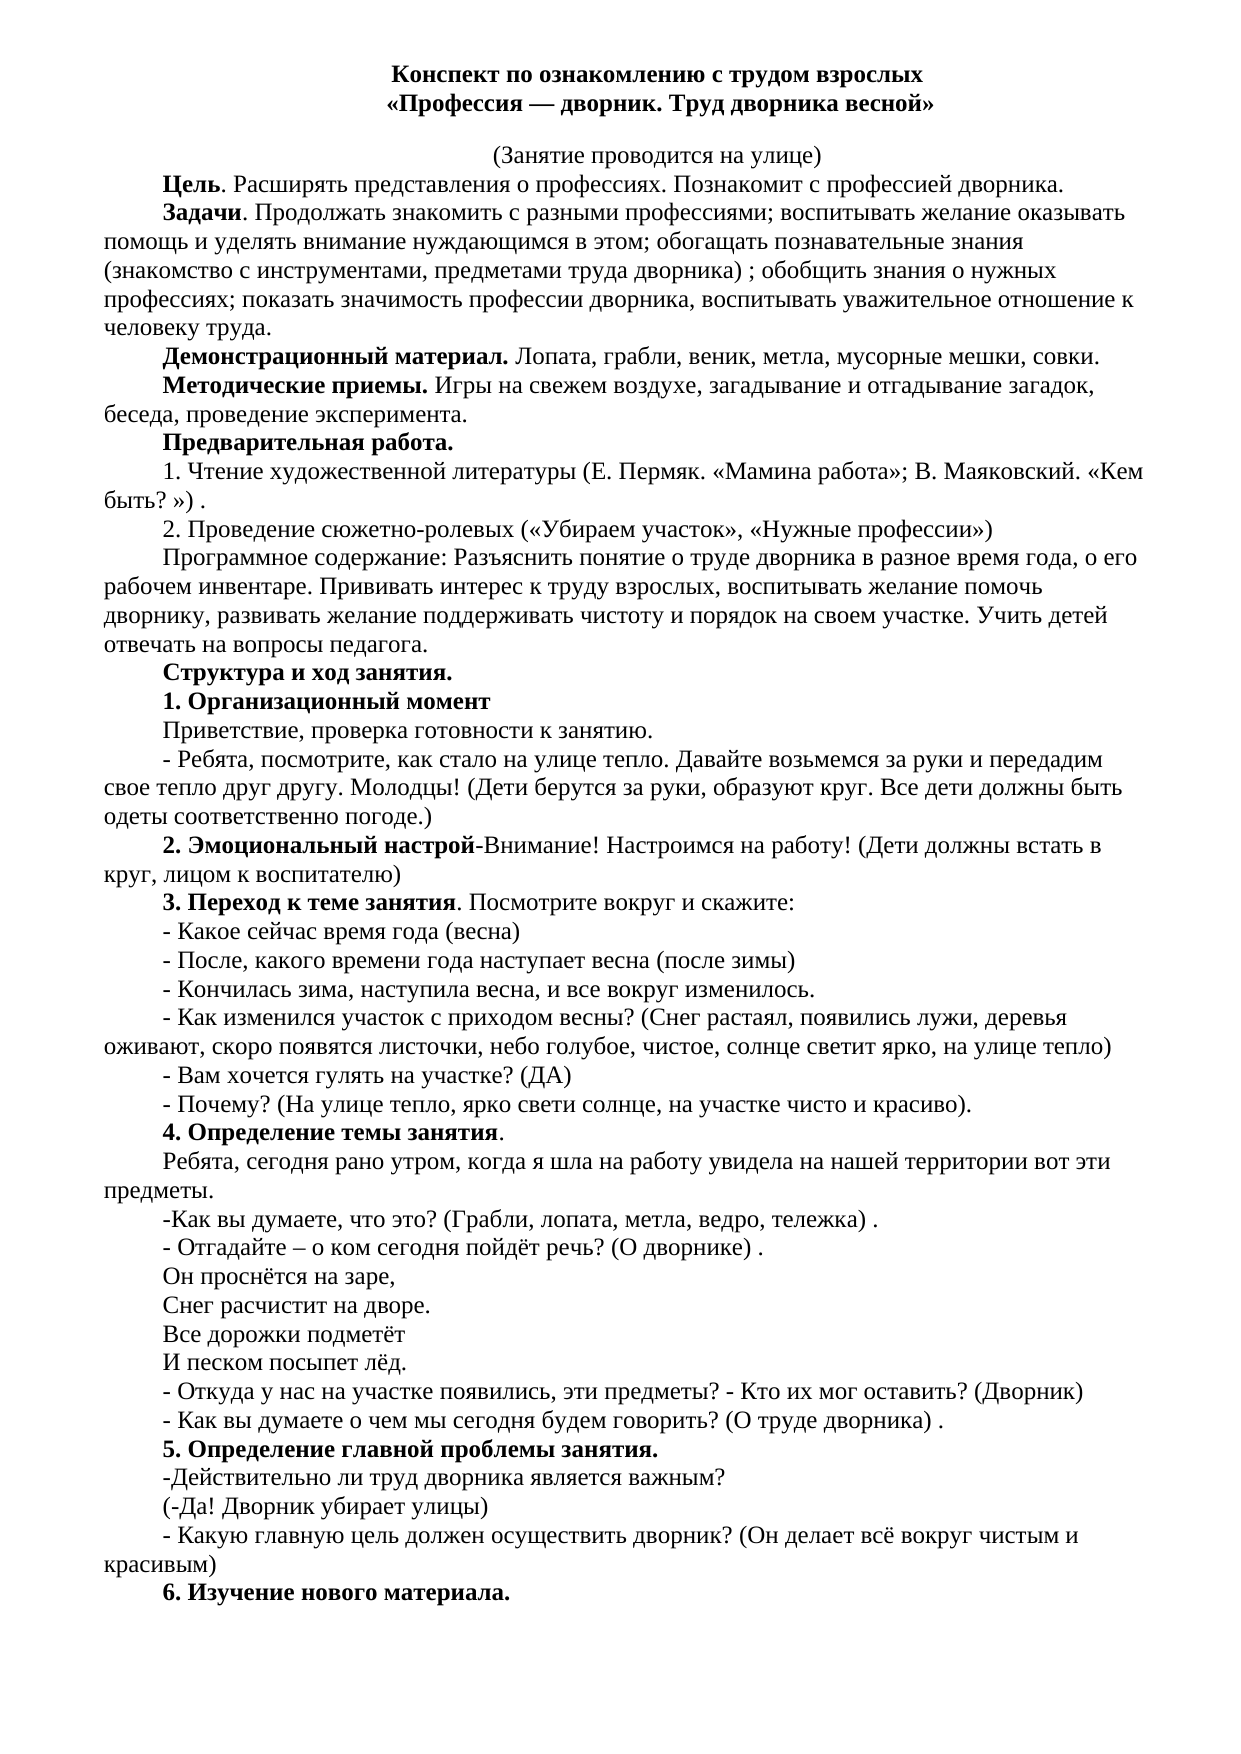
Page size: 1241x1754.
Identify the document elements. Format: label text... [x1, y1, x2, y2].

text Снег расчистит на дворе. [103, 1290, 1152, 1319]
text 1. Чтение художественной литературы (Е. Пермяк. «Мамина работа»; В. Маяковский. «Кем быть? ») . [103, 456, 1152, 514]
text (Занятие проводится на улице) [103, 140, 1152, 169]
text 4. Определение темы занятия. [103, 1117, 1152, 1146]
text Приветствие, проверка готовности к занятию. [103, 715, 1152, 744]
text 6. Изучение нового материала. [103, 1577, 1152, 1606]
text - После, какого времени года наступает весна (после зимы) [103, 945, 1152, 974]
text - Как изменился участок с приходом весны? (Снег растаял, появились лужи, деревья оживают, скоро появятся листочки, небо голубое, чистое, солнце светит ярко, на улице тепло) [103, 1002, 1152, 1060]
text И песком посыпет лёд. [103, 1347, 1152, 1376]
text Программное содержание: Разъяснить понятие о труде дворника в разное время года, о его рабочем инвентаре. Прививать интерес к труду взрослых, воспитывать желание помочь дворнику, развивать желание поддерживать чистоту и порядок на своем участке. Учить детей отвечать на вопросы педагога. [103, 542, 1152, 657]
text - Отгадайте – о ком сегодня пойдёт речь? (О дворнике) . [103, 1232, 1152, 1261]
text - Почему? (На улице тепло, ярко свети солнце, на участке чисто и красиво). [103, 1089, 1152, 1117]
text Предварительная работа. [103, 427, 1152, 456]
text -Действительно ли труд дворника является важным? [103, 1462, 1152, 1491]
text 5. Определение главной проблемы занятия. [103, 1434, 1152, 1462]
text - Какую главную цель должен осуществить дворник? (Он делает всё вокруг чистым и красивым) [103, 1520, 1152, 1577]
text Методические приемы. Игры на свежем воздухе, загадывание и отгадывание загадок, беседа, проведение эксперимента. [103, 370, 1152, 427]
text «Профессия — дворник. Труд дворника весной» [103, 88, 1152, 117]
text (-Да! Дворник убирает улицы) [103, 1491, 1152, 1520]
text - Какое сейчас время года (весна) [103, 916, 1152, 945]
text - Вам хочется гулять на участке? (ДА) [103, 1060, 1152, 1089]
text - Откуда у нас на участке появились, эти предметы? - Кто их мог оставить? (Дворник) [103, 1376, 1152, 1405]
text Все дорожки подметёт [103, 1319, 1152, 1347]
text - Ребята, посмотрите, как стало на улице тепло. Давайте возьмемся за руки и передадим свое тепло друг другу. Молодцы! (Дети берутся за руки, образуют круг. Все дети должны быть одеты соответственно погоде.) [103, 744, 1152, 830]
text Демонстрационный материал. Лопата, грабли, веник, метла, мусорные мешки, совки. [103, 341, 1152, 370]
text Цель. Расширять представления о профессиях. Познакомит с профессией дворника. [103, 169, 1152, 197]
text - Кончилась зима, наступила весна, и все вокруг изменилось. [103, 974, 1152, 1002]
text 3. Переход к теме занятия. Посмотрите вокруг и скажите: [103, 887, 1152, 916]
text -Как вы думаете, что это? (Грабли, лопата, метла, ведро, тележка) . [103, 1204, 1152, 1232]
text 2. Проведение сюжетно-ролевых («Убираем участок», «Нужные профессии») [103, 514, 1152, 542]
text Задачи. Продолжать знакомить с разными профессиями; воспитывать желание оказывать помощь и уделять внимание нуждающимся в этом; обогащать познавательные знания (знакомство с инструментами, предметами труда дворника) ; обобщить знания о нужных профессиях; показать значимость профессии дворника, воспитывать уважительное отношение к человеку труда. [103, 197, 1152, 341]
text 1. Организационный момент [103, 686, 1152, 715]
text 2. Эмоциональный настрой-Внимание! Настроимся на работу! (Дети должны встать в круг, лицом к воспитателю) [103, 830, 1152, 887]
text Структура и ход занятия. [103, 657, 1152, 686]
text Ребята, сегодня рано утром, когда я шла на работу увидела на нашей территории вот эти предметы. [103, 1146, 1152, 1204]
text Конспект по ознакомлению с трудом взрослых [103, 59, 1152, 88]
text - Как вы думаете о чем мы сегодня будем говорить? (О труде дворника) . [103, 1405, 1152, 1434]
text Он проснётся на заре, [103, 1261, 1152, 1290]
